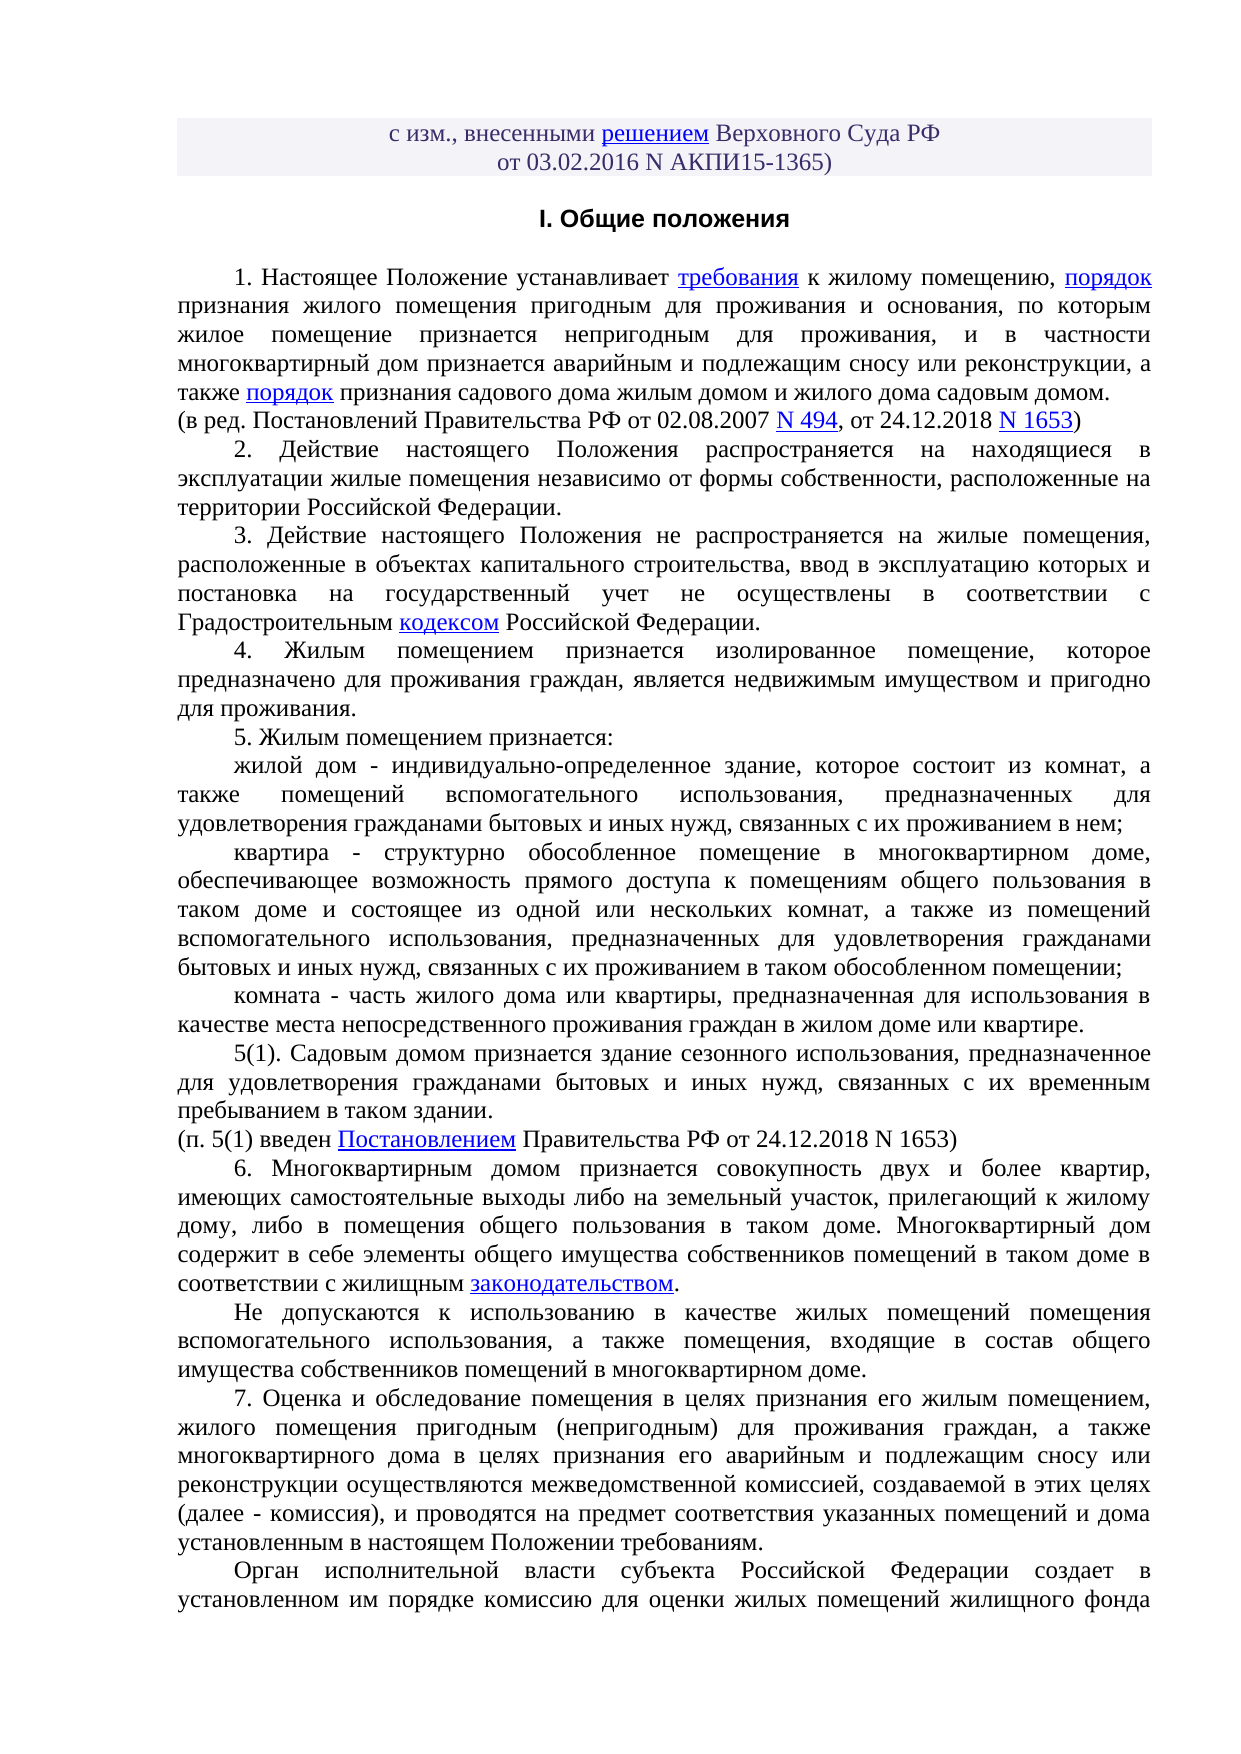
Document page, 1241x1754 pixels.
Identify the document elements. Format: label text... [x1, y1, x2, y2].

text комната - часть жилого дома или квартиры, предназначенная для использования в качестве места непосредственного проживания граждан в жилом доме или квартире. [177, 981, 1152, 1038]
text (в ред. Постановлений Правительства РФ от 02.08.2007 N 494, от 24.12.2018 N 1653) [177, 406, 1152, 434]
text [177, 1556, 1152, 1613]
text 4. Жилым помещением признается изолированное помещение, которое предназначено для проживания граждан, является недвижимым имуществом и пригодно для проживания. [177, 636, 1152, 722]
text от 03.02.2016 N АКПИ15-1365) [177, 147, 1152, 176]
text (п. 5(1) введен Постановлением Правительства РФ от 24.12.2018 N 1653) [177, 1124, 1152, 1153]
text жилой дом - индивидуально-определенное здание, которое состоит из комнат, а также помещений вспомогательного использования, предназначенных для удовлетворения гражданами бытовых и иных нужд, связанных с их проживанием в нем; [177, 751, 1152, 837]
text I. Общие положения [177, 204, 1152, 233]
text 5. Жилым помещением признается: [177, 722, 1152, 751]
text 1. Настоящее Положение устанавливает требования к жилому помещению, порядок признания жилого помещения пригодным для проживания и основания, по которым жилое помещение признается непригодным для проживания, и в частности многоквартирный дом признается аварийным и подлежащим сносу или реконструкции, а также порядок признания садового дома жилым домом и жилого дома садовым домом. [177, 262, 1152, 406]
text 7. Оценка и обследование помещения в целях признания его жилым помещением, жилого помещения пригодным (непригодным) для проживания граждан, а также многоквартирного дома в целях признания его аварийным и подлежащим сносу или реконструкции осуществляются межведомственной комиссией, создаваемой в этих целях (далее - комиссия), и проводятся на предмет соответствия указанных помещений и дома установленным в настоящем Положении требованиям. [177, 1383, 1152, 1556]
text 3. Действие настоящего Положения не распространяется на жилые помещения, расположенные в объектах капитального строительства, ввод в эксплуатацию которых и постановка на государственный учет не осуществлены в соответствии с Градостроительным кодексом Российской Федерации. [177, 521, 1152, 636]
text Не допускаются к использованию в качестве жилых помещений помещения вспомогательного использования, а также помещения, входящие в состав общего имущества собственников помещений в многоквартирном доме. [177, 1297, 1152, 1383]
text квартира - структурно обособленное помещение в многоквартирном доме, обеспечивающее возможность прямого доступа к помещениям общего пользования в таком доме и состоящее из одной или нескольких комнат, а также из помещений вспомогательного использования, предназначенных для удовлетворения гражданами бытовых и иных нужд, связанных с их проживанием в таком обособленном помещении; [177, 837, 1152, 981]
text 2. Действие настоящего Положения распространяется на находящиеся в эксплуатации жилые помещения независимо от формы собственности, расположенные на территории Российской Федерации. [177, 434, 1152, 521]
text с изм., внесенными решением Верховного Суда РФ [177, 118, 1152, 147]
text 5(1). Садовым домом признается здание сезонного использования, предназначенное для удовлетворения гражданами бытовых и иных нужд, связанных с их временным пребыванием в таком здании. [177, 1038, 1152, 1124]
text 6. Многоквартирным домом признается совокупность двух и более квартир, имеющих самостоятельные выходы либо на земельный участок, прилегающий к жилому дому, либо в помещения общего пользования в таком доме. Многоквартирный дом содержит в себе элементы общего имущества собственников помещений в таком доме в соответствии с жилищным законодательством. [177, 1153, 1152, 1297]
